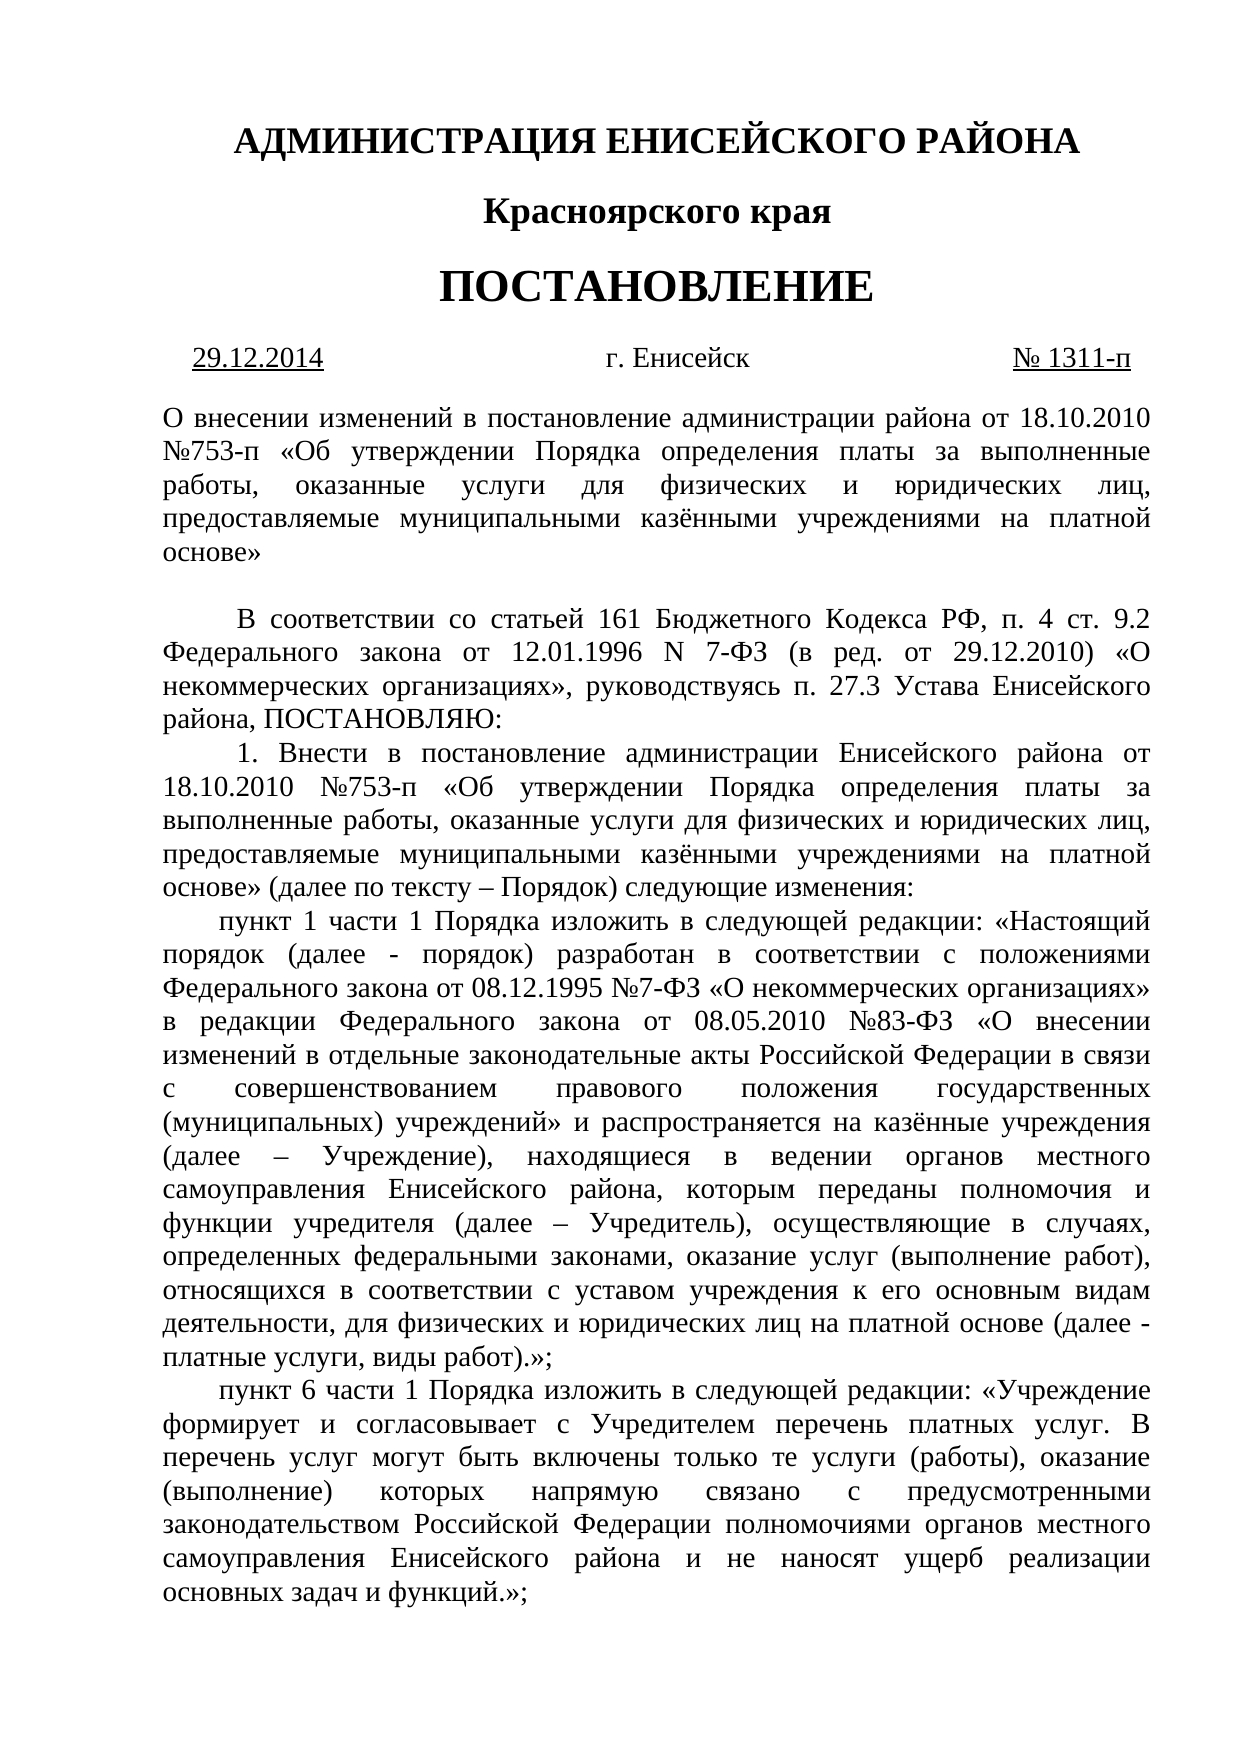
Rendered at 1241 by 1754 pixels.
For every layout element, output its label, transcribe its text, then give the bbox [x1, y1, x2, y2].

text пункт 6 части 1 Порядка изложить в следующей редакции: «Учреждение формирует и согласовывает с Учредителем перечень платных услуг. В перечень услуг могут быть включены только те услуги (работы), оказание (выполнение) которых напрямую связано с предусмотренными законодательством Российской Федерации полномочиями органов местного самоуправления Енисейского района и не наносят ущерб реализации основных задач и функций.»; [162, 1372, 1152, 1607]
text пункт 1 части 1 Порядка изложить в следующей редакции: «Настоящий порядок (далее - порядок) разработан в соответствии с положениями Федерального закона от 08.12.1995 №7-ФЗ «О некоммерческих организациях» в редакции Федерального закона от 08.05.2010 №83-ФЗ «О внесении изменений в отдельные законодательные акты Российской Федерации в связи с совершенствованием правового положения государственных (муниципальных) учреждений» и распространяется на казённые учреждения (далее – Учреждение), находящиеся в ведении органов местного самоуправления Енисейского района, которым переданы полномочия и функции учредителя (далее – Учредитель), осуществляющие в случаях, определенных федеральными законами, оказание услуг (выполнение работ), относящихся в соответствии с уставом учреждения к его основным видам деятельности, для физических и юридических лиц на платной основе (далее - платные услуги, виды работ).»; [162, 903, 1152, 1372]
text АДМИНИСТРАЦИЯ ЕНИСЕЙСКОГО РАЙОНА [162, 118, 1152, 161]
text 1. Внести в постановление администрации Енисейского района от 18.10.2010 №753-п «Об утверждении Порядка определения платы за выполненные работы, оказанные услуги для физических и юридических лиц, предоставляемые муниципальными казёнными учреждениями на платной основе» (далее по тексту – Порядок) следующие изменения: [162, 735, 1152, 903]
text В соответствии со статьей 161 Бюджетного Кодекса РФ, п. 4 ст. 9.2 Федерального закона от 12.01.1996 N 7-ФЗ (в ред. от 29.12.2010) «О некоммерческих организациях», руководствуясь п. 27.3 Устава Енисейского района, ПОСТАНОВЛЯЮ: [162, 601, 1152, 735]
text ПОСТАНОВЛЕНИЕ [162, 259, 1152, 312]
text Красноярского края [162, 188, 1152, 232]
text 29.12.2014 г. Енисейск № 1311-п [162, 340, 1152, 374]
text О внесении изменений в постановление администрации района от 18.10.2010 №753-п «Об утверждении Порядка определения платы за выполненные работы, оказанные услуги для физических и юридических лиц, предоставляемые муниципальными казёнными учреждениями на платной основе» [162, 400, 1152, 567]
